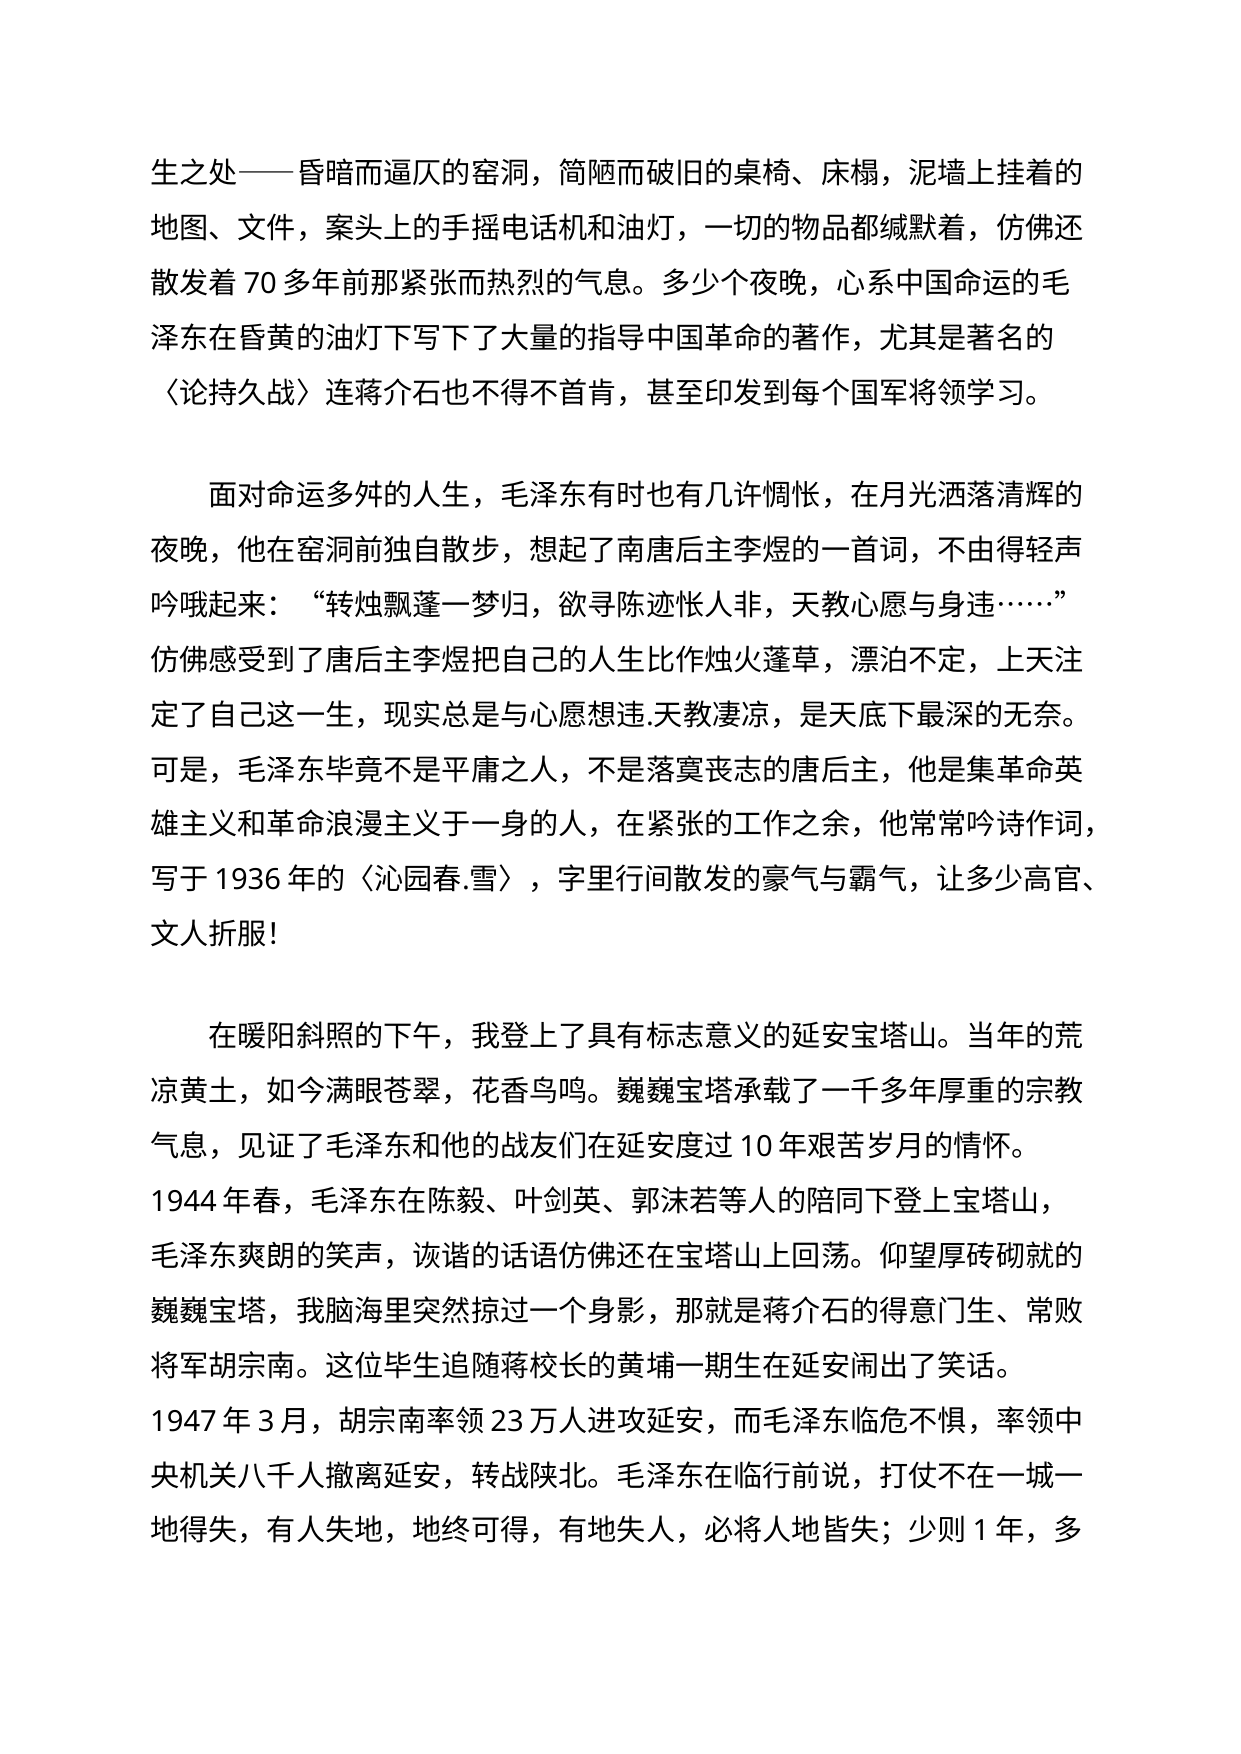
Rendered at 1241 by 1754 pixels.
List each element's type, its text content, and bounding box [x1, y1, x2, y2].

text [150, 150, 1090, 412]
text 面对命运多舛的人生，毛泽东有时也有几许惆怅，在月光洒落清辉的夜晚，他在窑洞前独自散步，想起了南唐后主李煜的一首词，不由得轻声吟哦起来：“转烛飘蓬一梦归，欲寻陈迹怅人非，天教心愿与身违……”仿佛感受到了唐后主李煜把自己的人生比作烛火蓬草，漂泊不定，上天注定了自己这一生，现实总是与心愿想违.天教凄凉，是天底下最深的无奈。可是，毛泽东毕竟不是平庸之人，不是落寞丧志的唐后主，他是集革命英雄主义和革命浪漫主义于一身的人，在紧张的工作之余，他常常吟诗作词，写于1936年的〈沁园春.雪〉，字里行间散发的豪气与霸气，让多少高官、文人折服！ [150, 471, 1090, 953]
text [150, 1013, 1090, 1549]
